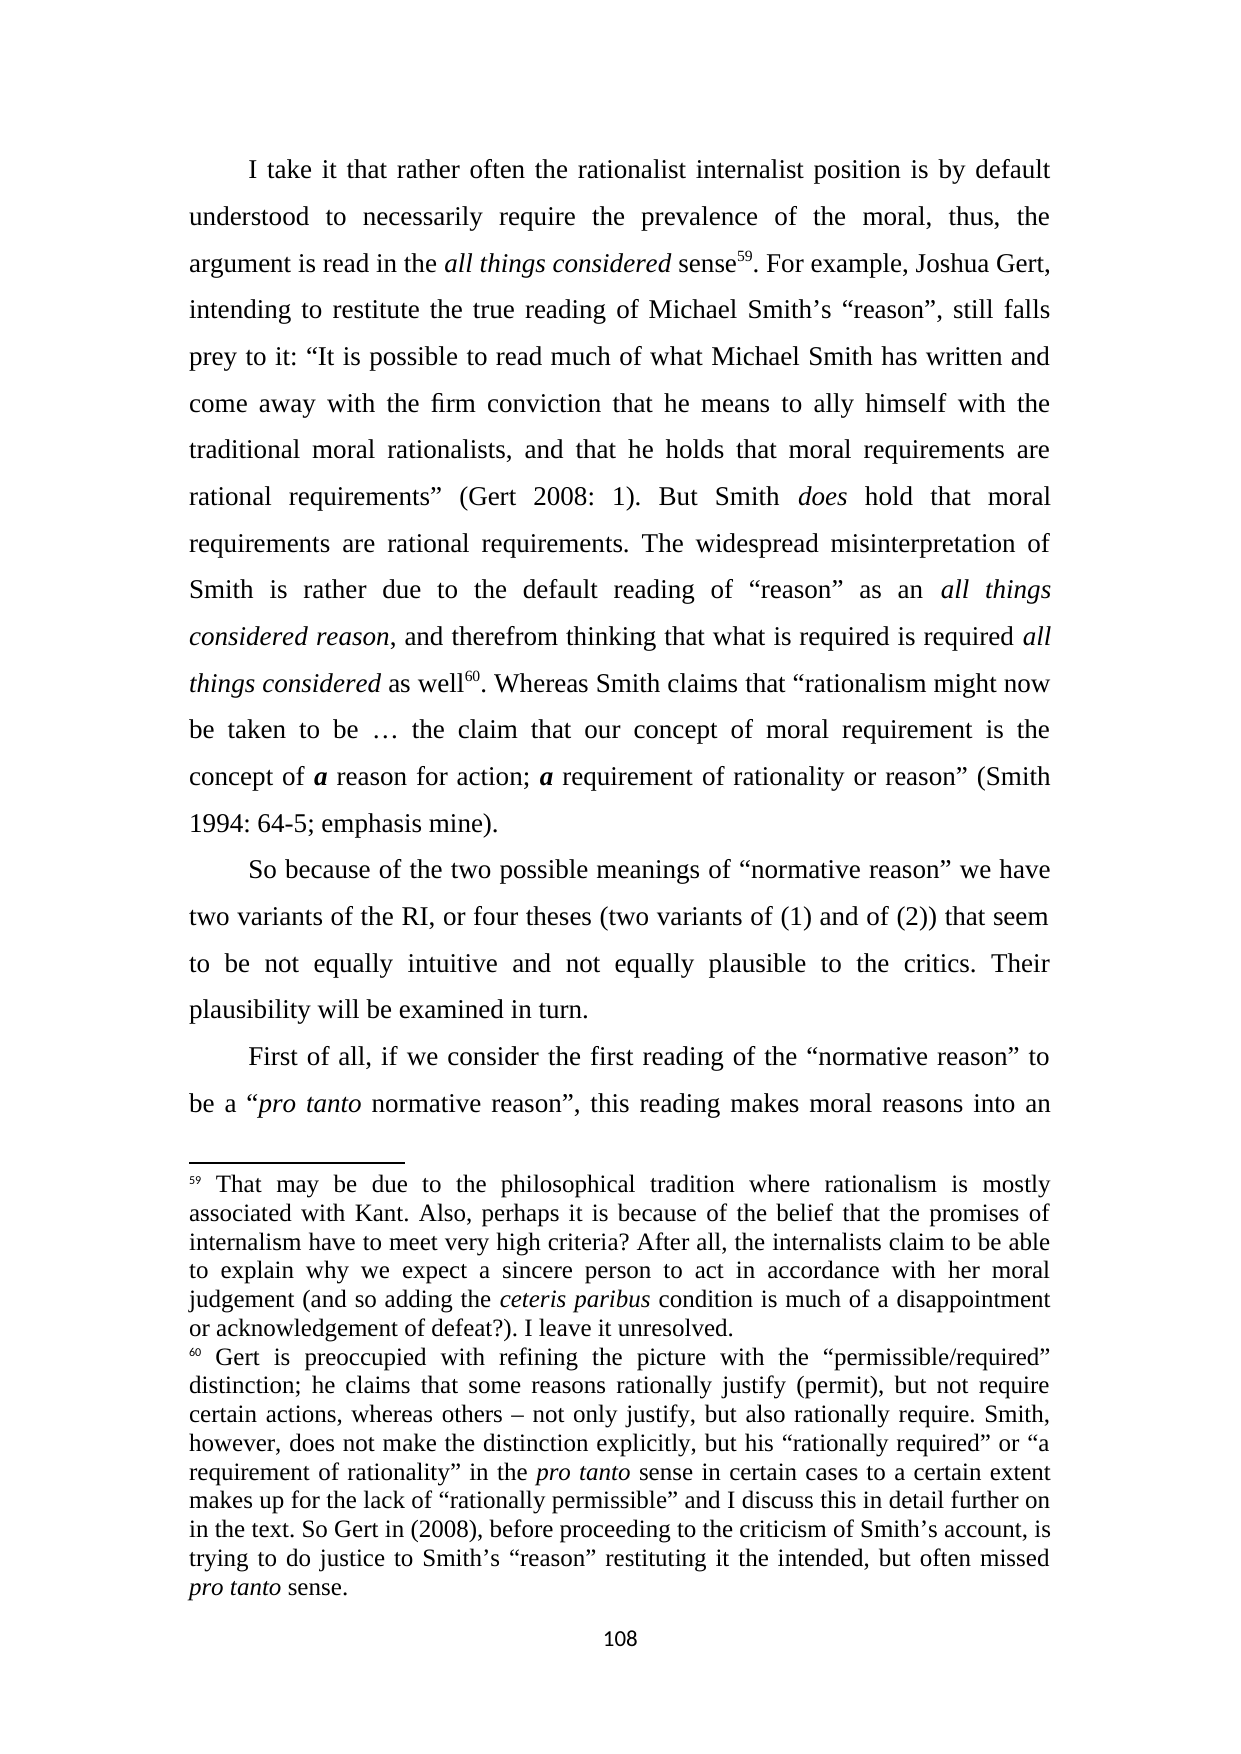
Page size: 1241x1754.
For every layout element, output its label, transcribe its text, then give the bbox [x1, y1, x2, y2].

text So because of the two possible meanings of “normative reason” we have two variants of the RI, or four theses (two variants of (1) and of (2)) that seem to be not equally intuitive and not equally plausible to the critics. Their plausibility will be examined in turn. [189, 853, 1051, 1025]
text First of all, if we consider the first reading of the “normative reason” to be a “pro tanto normative reason”, this reading makes moral reasons into an “unprivileged” subset of normative reasons. Some of the critics of the RI, to take just Strandberg and Gert, do not see any problem with acknowledging moral judgments to be normative reason giving considerations, contributing to the overall rational status of the action. However, this reading supposedly generates problems in the second, the normative internalist, claim. There are two main lines of criticism concerning claim (2). One of them is recurrent in many works of the critics of internalism: the notion of rationality cannot secure the necessary relation between every normative reason that an agent has and motivation to act accordingly. The other critical point is advocated just by several theorists, those who make a more refined distinction between the rationally permissible and rationally required. [189, 1040, 1051, 1118]
text I take it that rather often the rationalist internalist position is by default understood to necessarily require the prevalence of the moral, thus, the argument is read in the all things considered sense. For example, Joshua Gert, intending to restitute the true reading of Michael Smith’s “reason”, still falls prey to it: “It is possible to read much of what Michael Smith has written and come away with the ﬁrm conviction that he means to ally himself with the traditional moral rationalists, and that he holds that moral requirements are rational requirements” (Gert 2008: 1). But Smith does hold that moral requirements are rational requirements. The widespread misinterpretation of Smith is rather due to the default reading of “reason” as an all things considered reason, and therefrom thinking that what is required is required all things considered as well. Whereas Smith claims that “rationalism might now be taken to be … the claim that our concept of moral requirement is the concept of a reason for action; a requirement of rationality or reason” (Smith 1994: 64-5; emphasis mine). [189, 153, 1051, 838]
